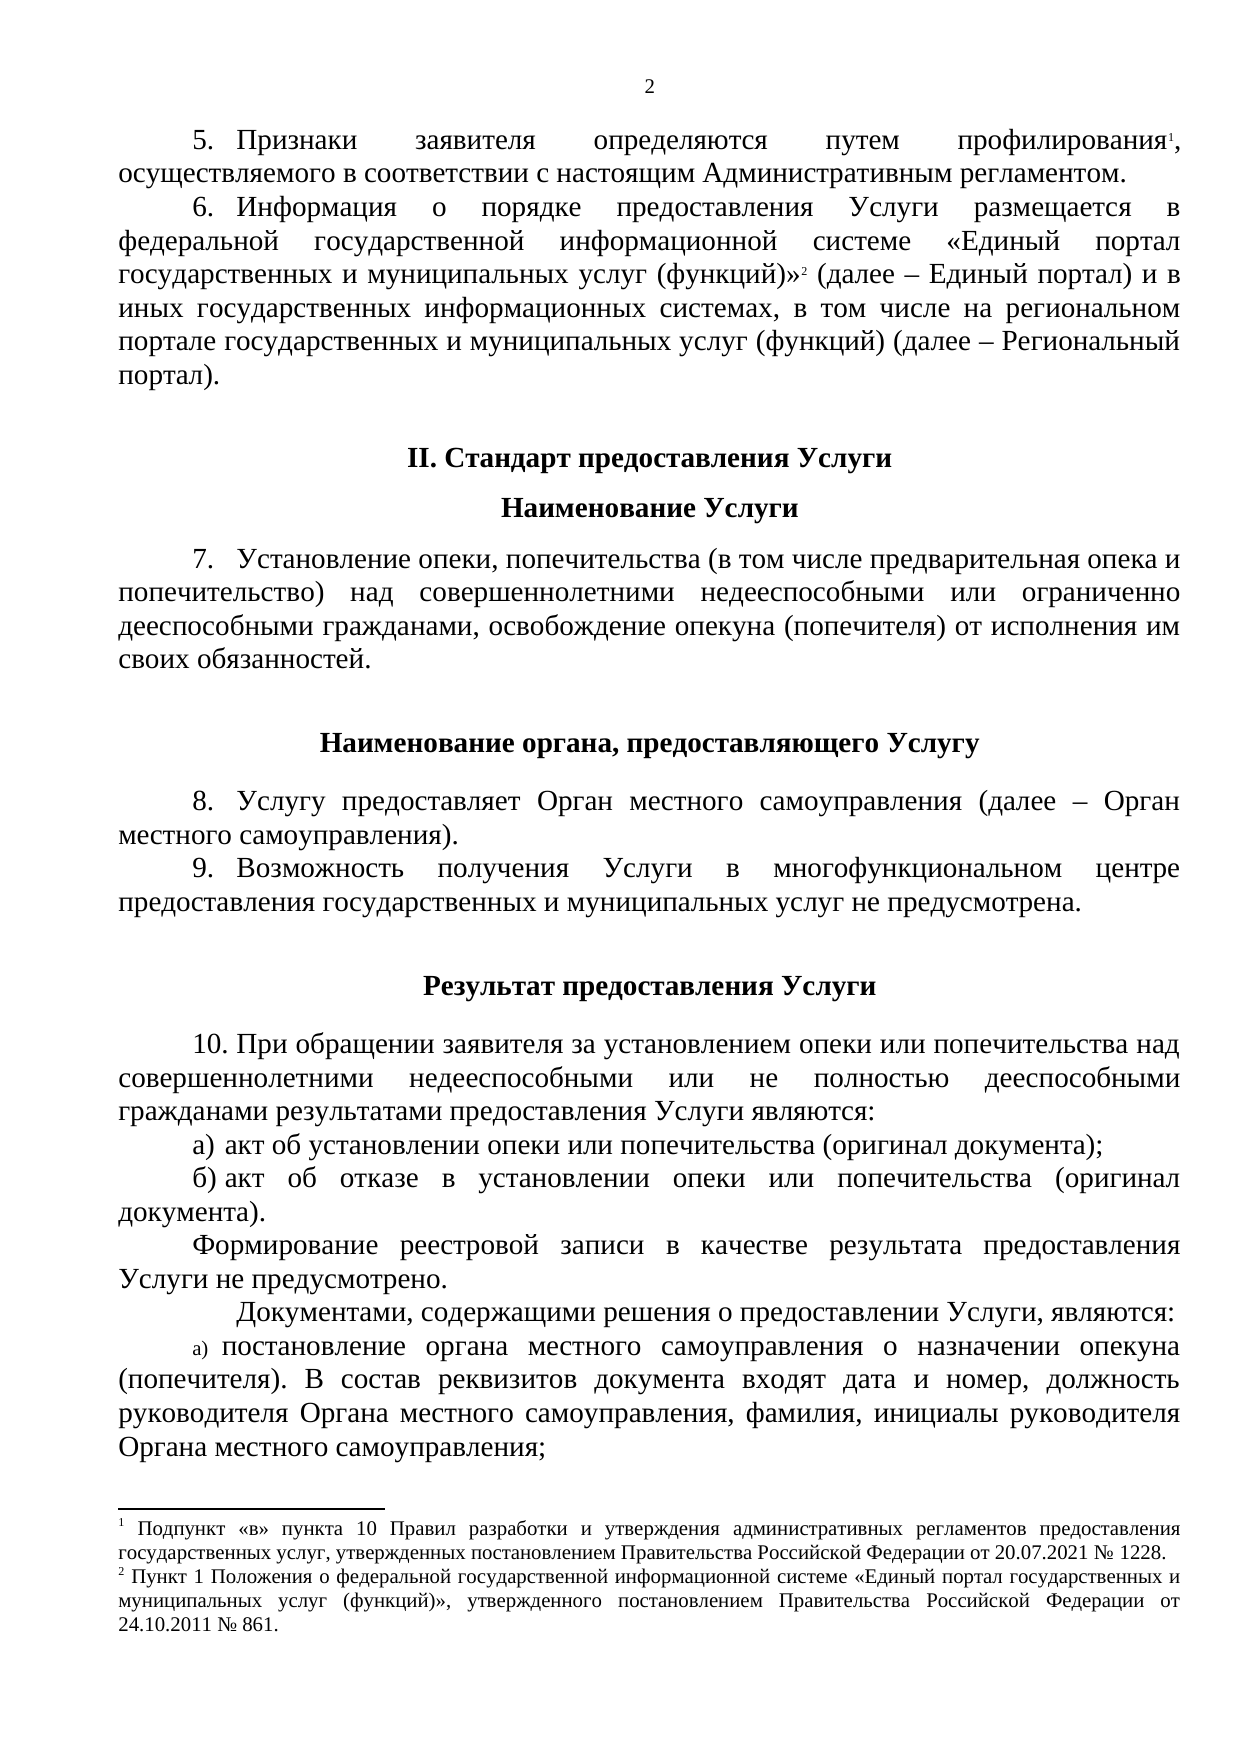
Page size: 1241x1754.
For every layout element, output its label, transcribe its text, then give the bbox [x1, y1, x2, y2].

list постановление органа местного самоуправления о назначении опекуна (попечителя). В состав реквизитов документа входят дата и номер, должность руководителя Органа местного самоуправления, фамилия, инициалы руководителя Органа местного самоуправления; [118, 1328, 1181, 1462]
text Результат предоставления Услуги [118, 968, 1181, 1001]
text Наименование органа, предоставляющего Услугу [118, 725, 1181, 758]
text II. Стандарт предоставления Услуги [118, 440, 1181, 474]
list Информация о порядке предоставления Услуги размещается в федеральной государственной информационной системе «Единый портал государственных и муниципальных услуг (функций)» (далее – Единый портал) и в иных государственных информационных системах, в том числе на региональном портале государственных и муниципальных услуг (функций) (далее – Региональный портал). [118, 189, 1181, 390]
list акт об отказе в установлении опеки или попечительства (оригинал документа). [118, 1160, 1181, 1227]
list Документами, содержащими решения о предоставлении Услуги, являются: [118, 1294, 1181, 1328]
list акт об установлении опеки или попечительства (оригинал документа); [118, 1127, 1181, 1160]
list Признаки заявителя определяются путем профилирования, осуществляемого в соответствии с настоящим Административным регламентом. [118, 122, 1181, 189]
text Наименование Услуги [118, 491, 1181, 524]
list Возможность получения Услуги в многофункциональном центре предоставления государственных и муниципальных услуг не предусмотрена. [118, 851, 1181, 918]
list Услугу предоставляет Орган местного самоуправления (далее – Орган местного самоуправления). [118, 783, 1181, 851]
list При обращении заявителя за установлением опеки или попечительства над совершеннолетними недееспособными или не полностью дееспособными гражданами результатами предоставления Услуги являются: [118, 1026, 1181, 1127]
text Формирование реестровой записи в качестве результата предоставления Услуги не предусмотрено. [118, 1227, 1181, 1294]
list Установление опеки, попечительства (в том числе предварительная опека и попечительство) над совершеннолетними недееспособными или ограниченно дееспособными гражданами, освобождение опекуна (попечителя) от исполнения им своих обязанностей. [118, 541, 1181, 675]
